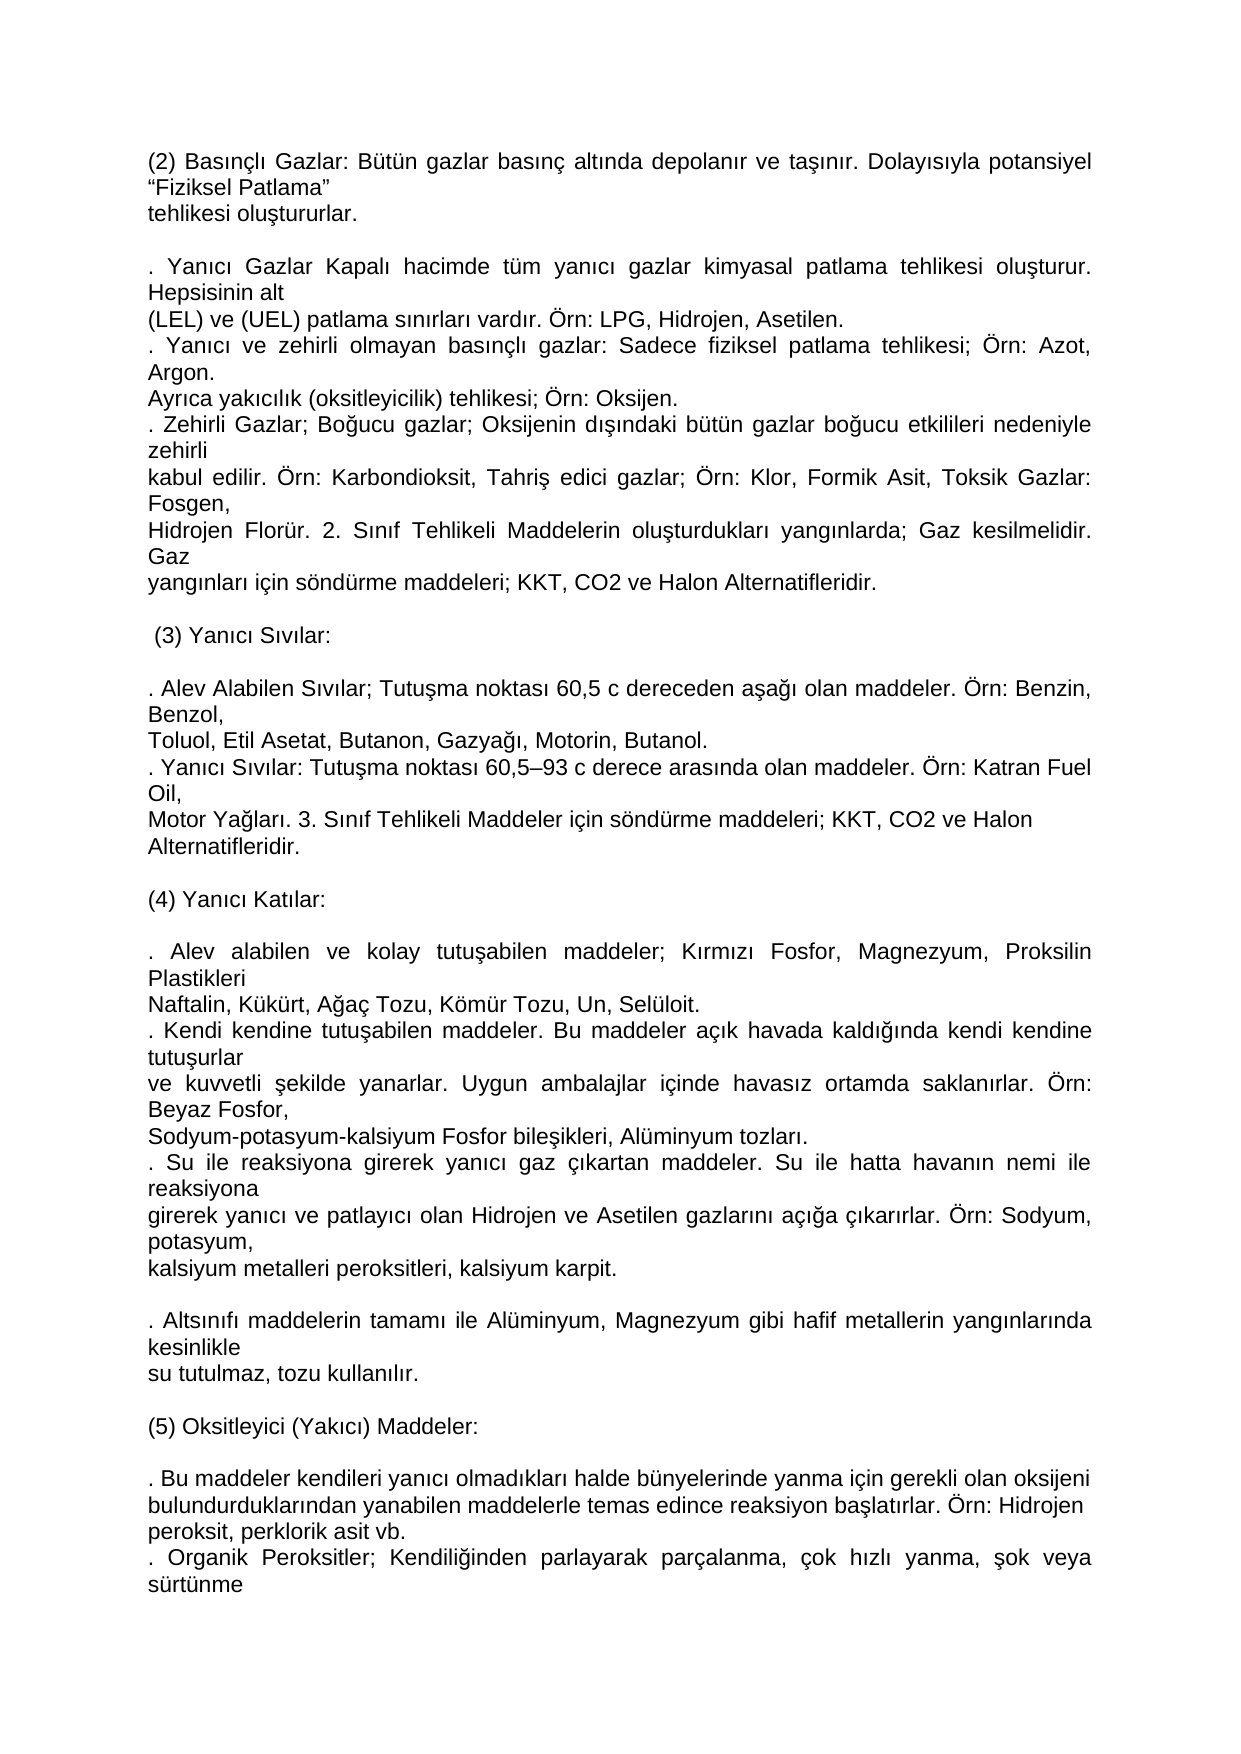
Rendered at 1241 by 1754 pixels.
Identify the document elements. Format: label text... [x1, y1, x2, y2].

text . Yanıcı Gazlar Kapalı hacimde tüm yanıcı gazlar kimyasal patlama tehlikesi oluşturur. Hepsisinin alt [148, 253, 1093, 306]
text (3) Yanıcı Sıvılar: [148, 622, 1093, 648]
text Hidrojen Florür. 2. Sınıf Tehlikeli Maddelerin oluşturdukları yangınlarda; Gaz kesilmelidir. Gaz [148, 517, 1093, 569]
text ve kuvvetli şekilde yanarlar. Uygun ambalajlar içinde havasız ortamda saklanırlar. Örn: Beyaz Fosfor, [148, 1070, 1093, 1123]
text Naftalin, Kükürt, Ağaç Tozu, Kömür Tozu, Un, Selüloit. [148, 991, 1093, 1017]
text . Su ile reaksiyona girerek yanıcı gaz çıkartan maddeler. Su ile hatta havanın nemi ile reaksiyona [148, 1149, 1093, 1202]
text . Yanıcı ve zehirli olmayan basınçlı gazlar: Sadece fiziksel patlama tehlikesi; Örn: Azot, Argon. [148, 332, 1093, 385]
text bulundurduklarından yanabilen maddelerle temas edince reaksiyon başlatırlar. Örn: Hidrojen [148, 1492, 1093, 1518]
text . Organik Peroksitler; Kendiliğinden parlayarak parçalanma, çok hızlı yanma, şok veya sürtünme [148, 1544, 1093, 1597]
text Toluol, Etil Asetat, Butanon, Gazyağı, Motorin, Butanol. [148, 727, 1093, 754]
text . Alev Alabilen Sıvılar; Tutuşma noktası 60,5 c dereceden aşağı olan maddeler. Örn: Benzin, Benzol, [148, 675, 1093, 727]
text su tutulmaz, tozu kullanılır. [148, 1360, 1093, 1386]
text girerek yanıcı ve patlayıcı olan Hidrojen ve Asetilen gazlarını açığa çıkarırlar. Örn: Sodyum, potasyum, [148, 1202, 1093, 1254]
text (5) Oksitleyici (Yakıcı) Maddeler: [148, 1413, 1093, 1439]
text . Altsınıfı maddelerin tamamı ile Alüminyum, Magnezyum gibi hafif metallerin yangınlarında kesinlikle [148, 1307, 1093, 1360]
text (4) Yanıcı Katılar: [148, 886, 1093, 912]
text peroksit, perklorik asit vb. [148, 1518, 1093, 1544]
text kalsiyum metalleri peroksitleri, kalsiyum karpit. [148, 1254, 1093, 1281]
text Motor Yağları. 3. Sınıf Tehlikeli Maddeler için söndürme maddeleri; KKT, CO2 ve Halon [148, 806, 1093, 833]
text Alternatifleridir. [148, 833, 1093, 859]
text . Alev alabilen ve kolay tutuşabilen maddeler; Kırmızı Fosfor, Magnezyum, Proksilin Plastikleri [148, 938, 1093, 991]
text . Yanıcı Sıvılar: Tutuşma noktası 60,5–93 c derece arasında olan maddeler. Örn: Katran Fuel Oil, [148, 754, 1093, 806]
text yangınları için söndürme maddeleri; KKT, CO2 ve Halon Alternatifleridir. [148, 569, 1093, 596]
text tehlikesi oluştururlar. [148, 200, 1093, 227]
text Ayrıca yakıcılık (oksitleyicilik) tehlikesi; Örn: Oksijen. [148, 385, 1093, 411]
text . Zehirli Gazlar; Boğucu gazlar; Oksijenin dışındaki bütün gazlar boğucu etkilileri nedeniyle zehirli [148, 411, 1093, 464]
text . Kendi kendine tutuşabilen maddeler. Bu maddeler açık havada kaldığında kendi kendine tutuşurlar [148, 1017, 1093, 1070]
text . Bu maddeler kendileri yanıcı olmadıkları halde bünyelerinde yanma için gerekli olan oksijeni [148, 1465, 1093, 1492]
text kabul edilir. Örn: Karbondioksit, Tahriş edici gazlar; Örn: Klor, Formik Asit, Toksik Gazlar: Fosgen, [148, 464, 1093, 517]
text (2) Basınçlı Gazlar: Bütün gazlar basınç altında depolanır ve taşınır. Dolayısıyla potansiyel “Fiziksel Patlama” [148, 148, 1093, 200]
text (LEL) ve (UEL) patlama sınırları vardır. Örn: LPG, Hidrojen, Asetilen. [148, 306, 1093, 332]
text Sodyum-potasyum-kalsiyum Fosfor bileşikleri, Alüminyum tozları. [148, 1123, 1093, 1149]
